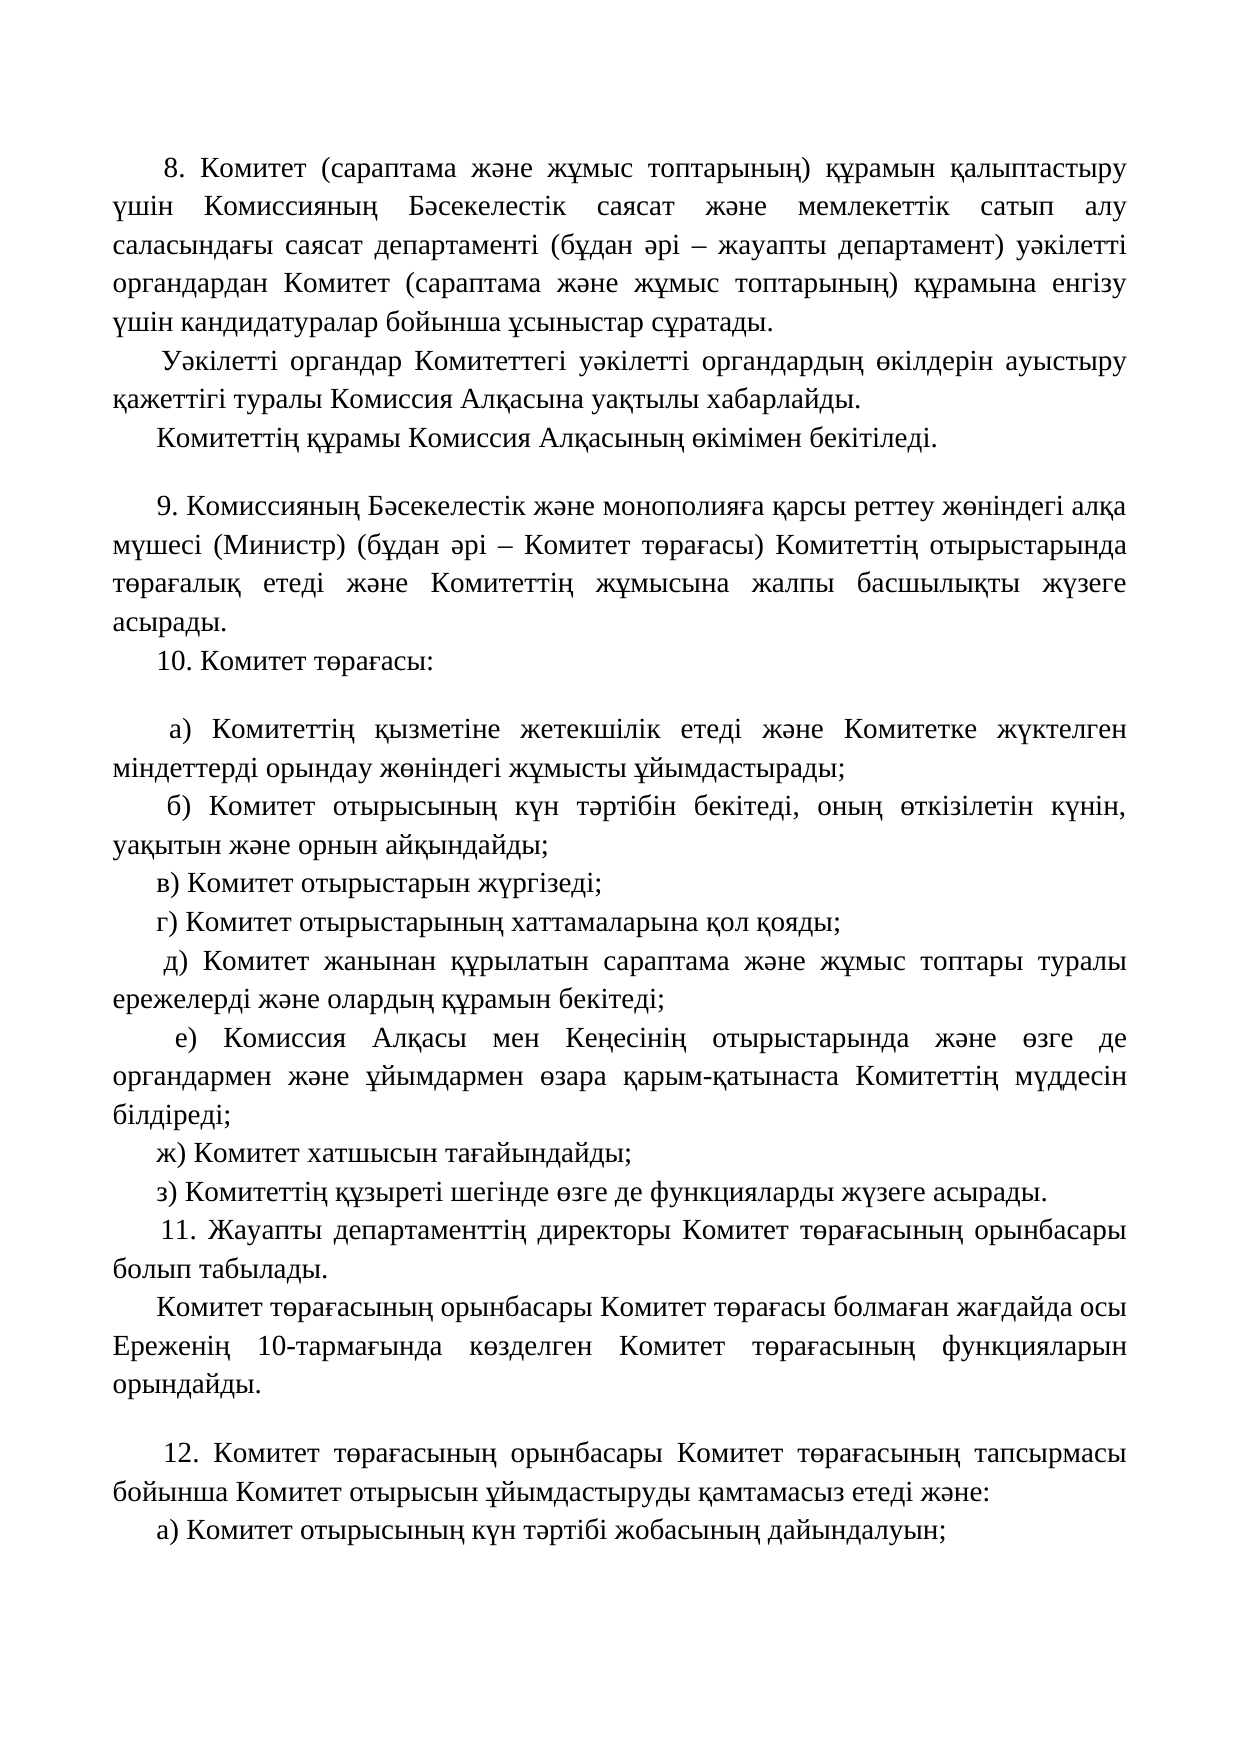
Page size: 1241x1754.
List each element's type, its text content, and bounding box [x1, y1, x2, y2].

text б) Комитет отырысының күн тәртібін бекітеді, оның өткізілетін күнін, уақытын және орнын айқындайды; [112, 788, 1128, 861]
text Комитет төрағасының орынбасары Комитет төрағасы болмаған жағдайда осы Ереженің 10-тармағында көзделген Комитет төрағасының функцияларын орындайды. [112, 1289, 1128, 1400]
text д) Комитет жанынан құрылатын сараптама және жұмыс топтары туралы ережелерді және олардың құрамын бекітеді; [112, 943, 1128, 1015]
text 11. Жауапты департаменттің директоры Комитет төрағасының орынбасары болып табылады. [112, 1212, 1128, 1284]
text 12. Комитет төрағасының орынбасары Комитет төрағасының тапсырмасы бойынша Комитет отырысын ұйымдастыруды қамтамасыз етеді және: [112, 1435, 1128, 1507]
text з) Комитеттің құзыреті шегінде өзге де функцияларды жүзеге асырады. [112, 1174, 1128, 1207]
text г) Комитет отырыстарының хаттамаларына қол қояды; [112, 904, 1128, 938]
text Уәкілетті органдар Комитеттегі уәкілетті органдардың өкілдерін ауыстыру қажеттігі туралы Комиссия Алқасына уақтылы хабарлайды. [112, 343, 1128, 415]
text ж) Комитет хатшысын тағайындайды; [112, 1135, 1128, 1169]
text а) Комитеттің қызметіне жетекшілік етеді және Комитетке жүктелген міндеттерді орындау жөніндегі жұмысты ұйымдастырады; [112, 711, 1128, 783]
text е) Комиссия Алқасы мен Кеңесінің отырыстарында және өзге де органдармен және ұйымдармен өзара қарым-қатынаста Комитеттің мүддесін білдіреді; [112, 1020, 1128, 1130]
text а) Комитет отырысының күн тәртібі жобасының дайындалуын; [112, 1512, 1128, 1546]
text 10. Комитет төрағасы: [112, 643, 1128, 676]
text 8. Комитет (сараптама және жұмыс топтарының) құрамын қалыптастыру үшін Комиссияның Бәсекелестік саясат және мемлекеттік сатып алу саласындағы саясат департаменті (бұдан әрі – жауапты департамент) уәкілетті органдардан Комитет (сараптама және жұмыс топтарының) құрамына енгізу үшін кандидатуралар бойынша ұсыныстар сұратады. [112, 150, 1128, 338]
text в) Комитет отырыстарын жүргізеді; [112, 866, 1128, 899]
text 9. Комиссияның Бәсекелестік және монополияға қарсы реттеу жөніндегі алқа мүшесі (Министр) (бұдан әрі – Комитет төрағасы) Комитеттің отырыстарында төрағалық етеді және Комитеттің жұмысына жалпы басшылықты жүзеге асырады. [112, 488, 1128, 638]
text Комитеттің құрамы Комиссия Алқасының өкімімен бекітіледі. [112, 420, 1128, 453]
